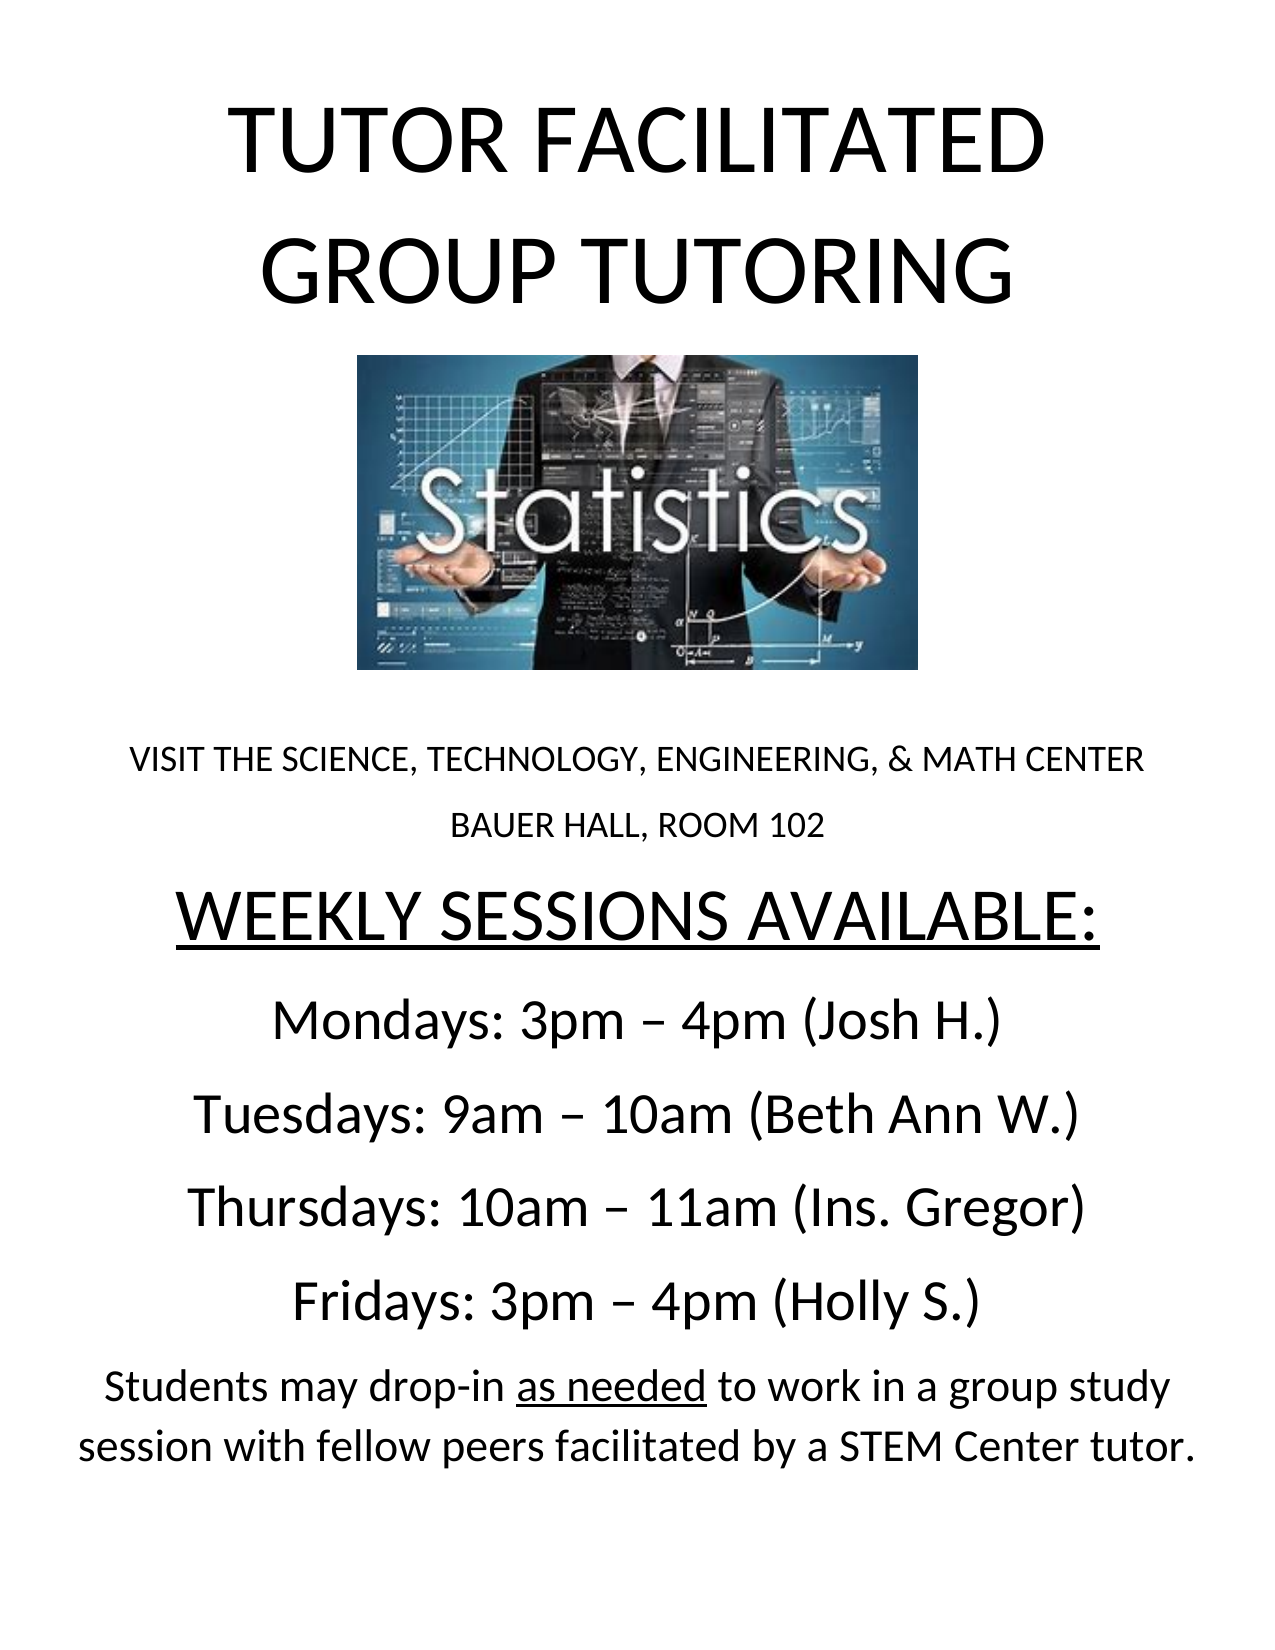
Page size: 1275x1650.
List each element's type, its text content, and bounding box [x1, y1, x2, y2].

text WEEKLY SESSIONS AVAILABLE: [75, 867, 1200, 959]
text BAUER HALL, ROOM 102 [75, 801, 1200, 847]
text VISIT THE SCIENCE, TECHNOLOGY, ENGINEERING, & MATH CENTER [75, 735, 1200, 781]
text Students may drop-in as needed to work in a group study session with fellow peers facilitated by a STEM Center tutor. [75, 1357, 1200, 1473]
text TUTOR FACILITATED GROUP TUTORING [75, 75, 1200, 329]
text Thursdays: 10am – 11am (Ins. Gregor) [75, 1170, 1200, 1241]
picture [357, 355, 918, 670]
text Tuesdays: 9am – 10am (Beth Ann W.) [75, 1076, 1200, 1148]
text Fridays: 3pm – 4pm (Holly S.) [75, 1263, 1200, 1335]
text Mondays: 3pm – 4pm (Josh H.) [75, 983, 1200, 1054]
